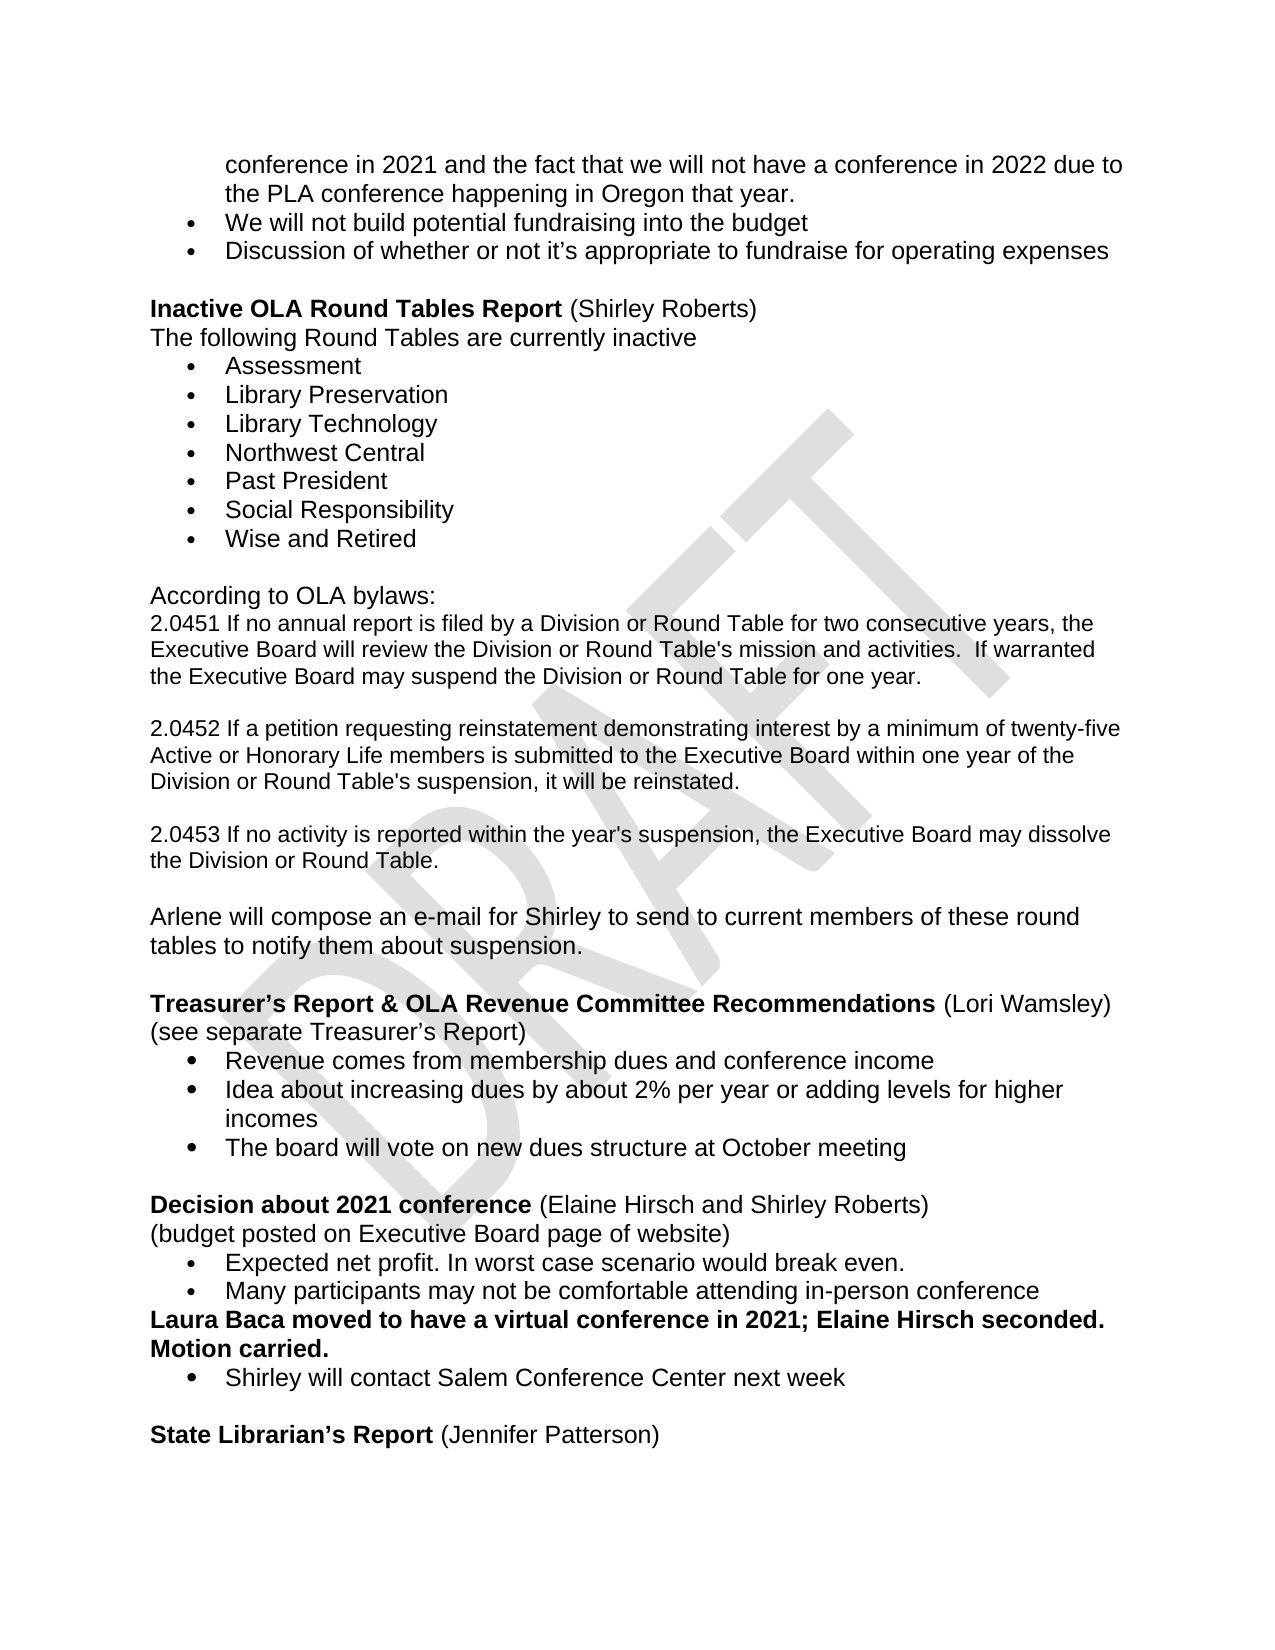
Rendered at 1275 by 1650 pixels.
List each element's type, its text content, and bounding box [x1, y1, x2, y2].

list Social Responsibility [187, 495, 1125, 524]
list Assessment [187, 351, 1125, 380]
text Decision about 2021 conference (Elaine Hirsch and Shirley Roberts) [150, 1190, 1125, 1219]
text State Librarian’s Report (Jennifer Patterson) [150, 1420, 1125, 1449]
list Shirley will contact Salem Conference Center next week [187, 1363, 1125, 1391]
list Idea about increasing dues by about 2% per year or adding levels for higher incomes [187, 1075, 1125, 1132]
text 2.0453 If no activity is reported within the year's suspension, the Executive Board may dissolve the Division or Round Table. [150, 821, 1125, 873]
text Laura Baca moved to have a virtual conference in 2021; Elaine Hirsch seconded. Motion carried. [150, 1305, 1125, 1363]
text 2.0452 If a petition requesting reinstatement demonstrating interest by a minimum of twenty-five Active or Honorary Life members is submitted to the Executive Board within one year of the Division or Round Table's suspension, it will be reinstated. [150, 715, 1125, 794]
list Past President [187, 466, 1125, 495]
list Discussion of whether or not it’s appropriate to fundraise for operating expenses [187, 236, 1125, 265]
list Many participants may not be comfortable attending in-person conference [187, 1276, 1125, 1305]
text (budget posted on Executive Board page of website) [150, 1219, 1125, 1248]
text According to OLA bylaws: [150, 581, 1125, 610]
list Wise and Retired [187, 524, 1125, 552]
list Library Technology [187, 409, 1125, 437]
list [187, 150, 1125, 207]
text (see separate Treasurer’s Report) [150, 1017, 1125, 1046]
list The board will vote on new dues structure at October meeting [187, 1132, 1125, 1161]
list Revenue comes from membership dues and conference income [187, 1046, 1125, 1075]
list Library Preservation [187, 380, 1125, 409]
list We will not build potential fundraising into the budget [187, 207, 1125, 236]
text Arlene will compose an e-mail for Shirley to send to current members of these round tables to notify them about suspension. [150, 902, 1125, 960]
text 2.0451 If no annual report is filed by a Division or Round Table for two consecutive years, the Executive Board will review the Division or Round Table's mission and activities. If warranted the Executive Board may suspend the Division or Round Table for one year. [150, 610, 1125, 689]
list Northwest Central [187, 437, 1125, 466]
text The following Round Tables are currently inactive [150, 322, 1125, 351]
list Expected net profit. In worst case scenario would break even. [187, 1248, 1125, 1276]
text Inactive OLA Round Tables Report (Shirley Roberts) [150, 294, 1125, 322]
text Treasurer’s Report & OLA Revenue Committee Recommendations (Lori Wamsley) [150, 988, 1125, 1017]
